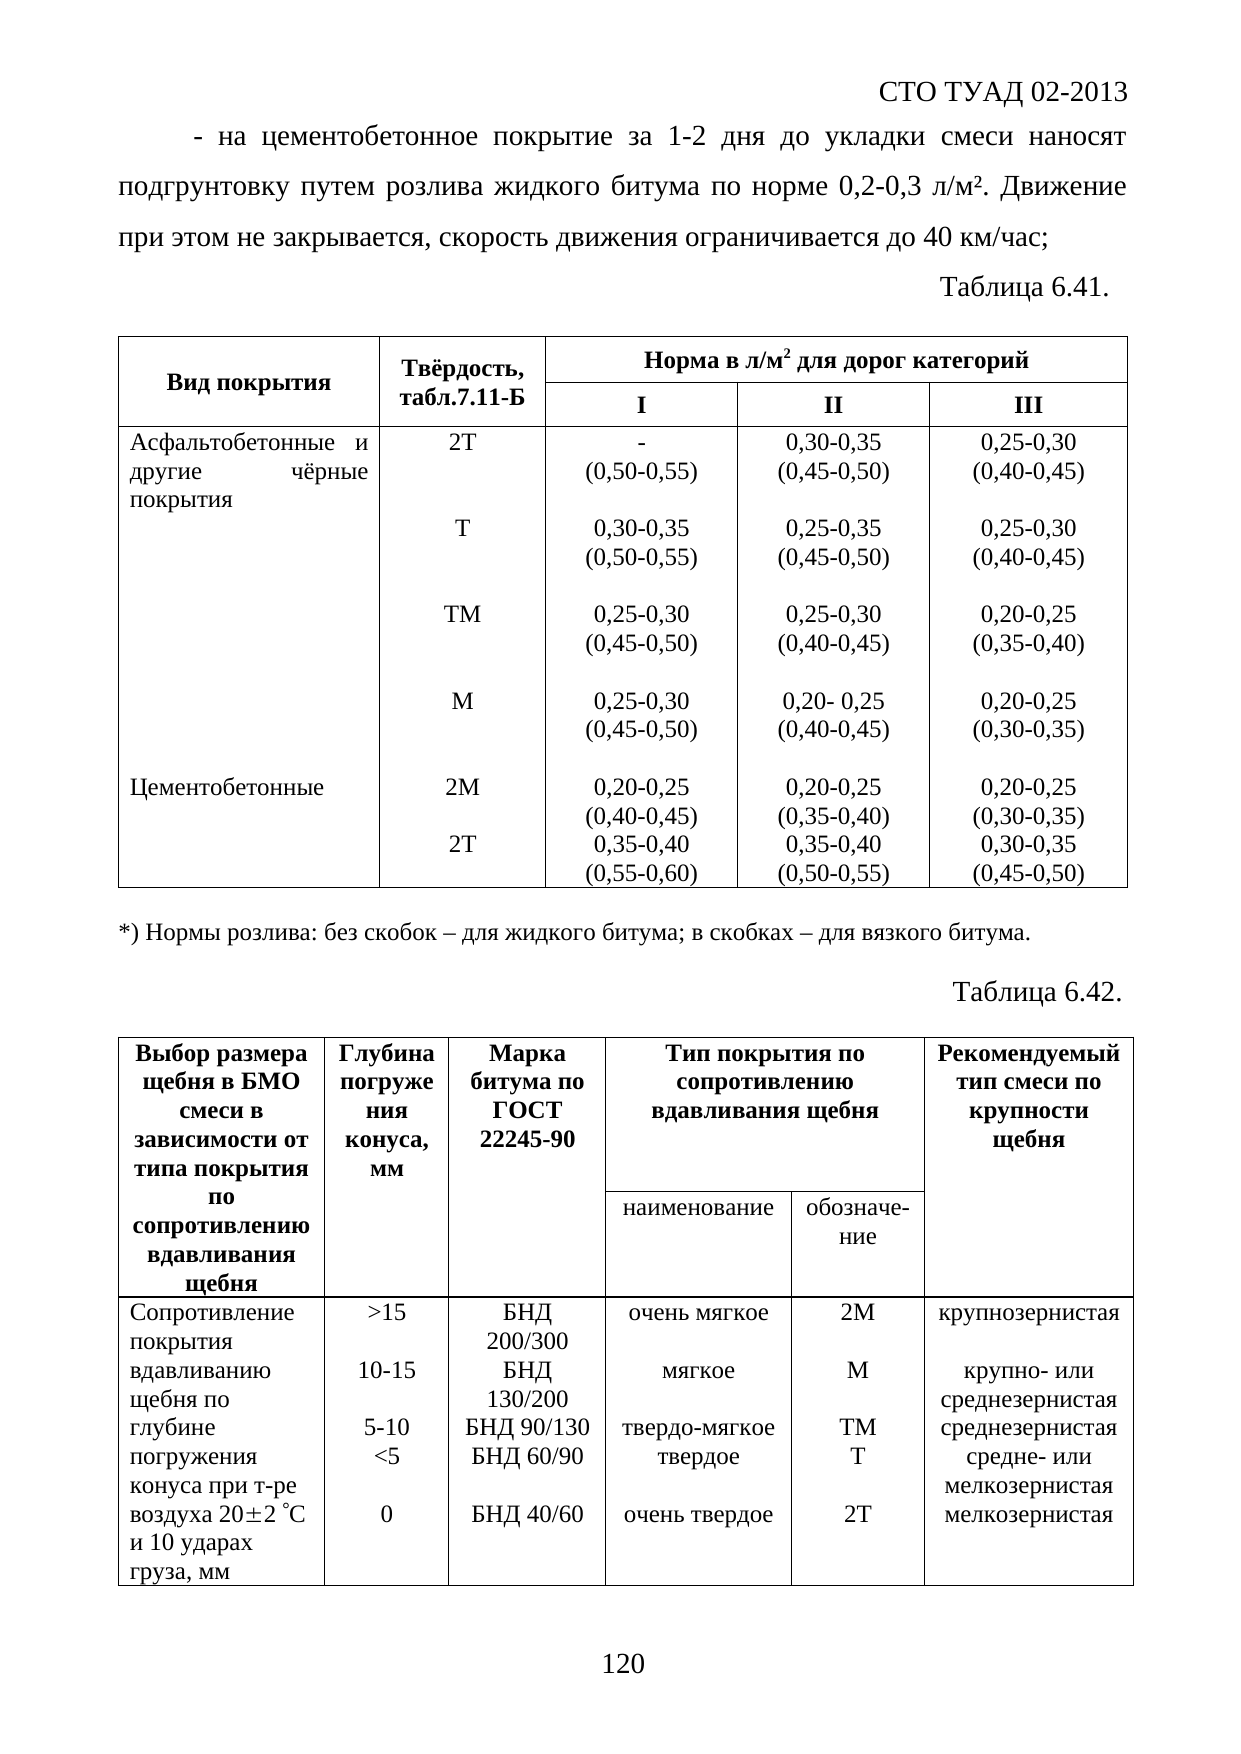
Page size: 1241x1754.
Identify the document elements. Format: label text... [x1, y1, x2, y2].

text - на цементобетонное покрытие за 1-2 дня до укладки смеси наносят подгрунтовку путем розлива жидкого битума по норме 0,2-0,3 л/м². Движение при этом не закрывается, скорость движения ограничивается до 40 км/час; [118, 118, 1128, 252]
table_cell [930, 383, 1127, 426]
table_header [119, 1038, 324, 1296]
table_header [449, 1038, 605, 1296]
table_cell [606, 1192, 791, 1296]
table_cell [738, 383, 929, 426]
text *) Нормы розлива: без скобок – для жидкого битума; в скобках – для вязкого битума. [118, 917, 1128, 946]
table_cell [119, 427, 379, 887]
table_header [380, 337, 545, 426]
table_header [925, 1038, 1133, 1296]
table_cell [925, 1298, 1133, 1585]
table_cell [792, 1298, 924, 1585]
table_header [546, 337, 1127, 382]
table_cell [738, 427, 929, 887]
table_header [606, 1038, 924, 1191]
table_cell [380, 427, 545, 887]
text Таблица 6.42. [118, 974, 1128, 1008]
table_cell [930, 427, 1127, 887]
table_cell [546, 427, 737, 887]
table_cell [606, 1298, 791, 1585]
text Таблица 6.41. [155, 269, 1128, 303]
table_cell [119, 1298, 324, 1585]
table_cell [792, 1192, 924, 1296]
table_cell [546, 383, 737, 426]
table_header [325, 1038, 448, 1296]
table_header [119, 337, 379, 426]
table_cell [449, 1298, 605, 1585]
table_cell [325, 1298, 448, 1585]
